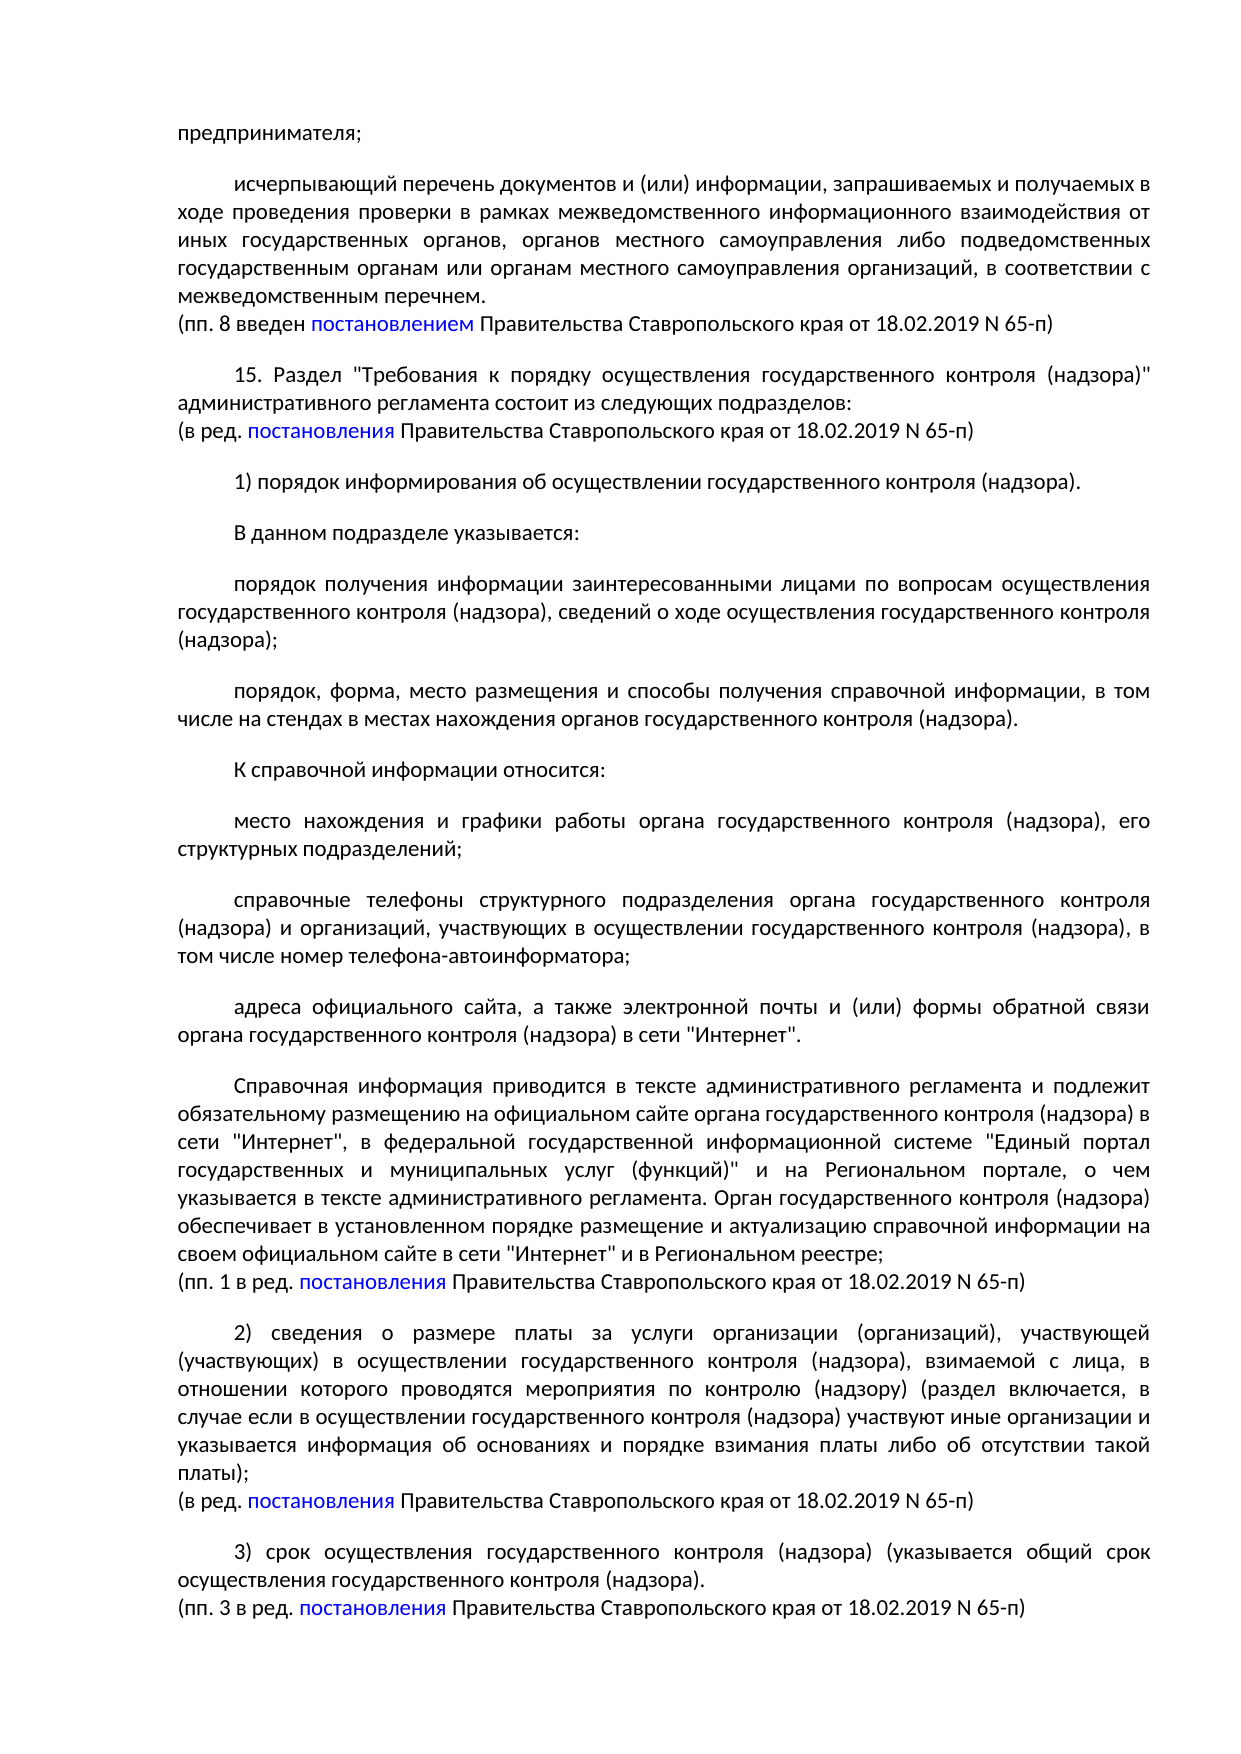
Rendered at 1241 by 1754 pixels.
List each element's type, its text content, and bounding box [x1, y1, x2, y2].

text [177, 118, 1152, 146]
text (в ред. постановления Правительства Ставропольского края от 18.02.2019 N 65-п) [177, 416, 1152, 444]
text порядок получения информации заинтересованными лицами по вопросам осуществления государственного контроля (надзора), сведений о ходе осуществления государственного контроля (надзора); [177, 569, 1152, 653]
text (пп. 1 в ред. постановления Правительства Ставропольского края от 18.02.2019 N 65-п) [177, 1267, 1152, 1295]
text порядок, форма, место размещения и способы получения справочной информации, в том числе на стендах в местах нахождения органов государственного контроля (надзора). [177, 676, 1152, 732]
text Справочная информация приводится в тексте административного регламента и подлежит обязательному размещению на официальном сайте органа государственного контроля (надзора) в сети "Интернет", в федеральной государственной информационной системе "Единый портал государственных и муниципальных услуг (функций)" и на Региональном портале, о чем указывается в тексте административного регламента. Орган государственного контроля (надзора) обеспечивает в установленном порядке размещение и актуализацию справочной информации на своем официальном сайте в сети "Интернет" и в Региональном реестре; [177, 1071, 1152, 1267]
text (пп. 8 введен постановлением Правительства Ставропольского края от 18.02.2019 N 65-п) [177, 309, 1152, 337]
text место нахождения и графики работы органа государственного контроля (надзора), его структурных подразделений; [177, 806, 1152, 862]
text исчерпывающий перечень документов и (или) информации, запрашиваемых и получаемых в ходе проведения проверки в рамках межведомственного информационного взаимодействия от иных государственных органов, органов местного самоуправления либо подведомственных государственным органам или органам местного самоуправления организаций, в соответствии с межведомственным перечнем. [177, 169, 1152, 309]
text В данном подразделе указывается: [177, 518, 1152, 546]
text 15. Раздел "Требования к порядку осуществления государственного контроля (надзора)" административного регламента состоит из следующих подразделов: [177, 360, 1152, 416]
text (в ред. постановления Правительства Ставропольского края от 18.02.2019 N 65-п) [177, 1486, 1152, 1514]
text 2) сведения о размере платы за услуги организации (организаций), участвующей (участвующих) в осуществлении государственного контроля (надзора), взимаемой с лица, в отношении которого проводятся мероприятия по контролю (надзору) (раздел включается, в случае если в осуществлении государственного контроля (надзора) участвуют иные организации и указывается информация об основаниях и порядке взимания платы либо об отсутствии такой платы); [177, 1318, 1152, 1486]
text адреса официального сайта, а также электронной почты и (или) формы обратной связи органа государственного контроля (надзора) в сети "Интернет". [177, 992, 1152, 1048]
text (пп. 3 в ред. постановления Правительства Ставропольского края от 18.02.2019 N 65-п) [177, 1593, 1152, 1621]
text справочные телефоны структурного подразделения органа государственного контроля (надзора) и организаций, участвующих в осуществлении государственного контроля (надзора), в том числе номер телефона-автоинформатора; [177, 885, 1152, 969]
text К справочной информации относится: [177, 755, 1152, 783]
text 1) порядок информирования об осуществлении государственного контроля (надзора). [177, 467, 1152, 495]
text 3) срок осуществления государственного контроля (надзора) (указывается общий срок осуществления государственного контроля (надзора). [177, 1537, 1152, 1593]
